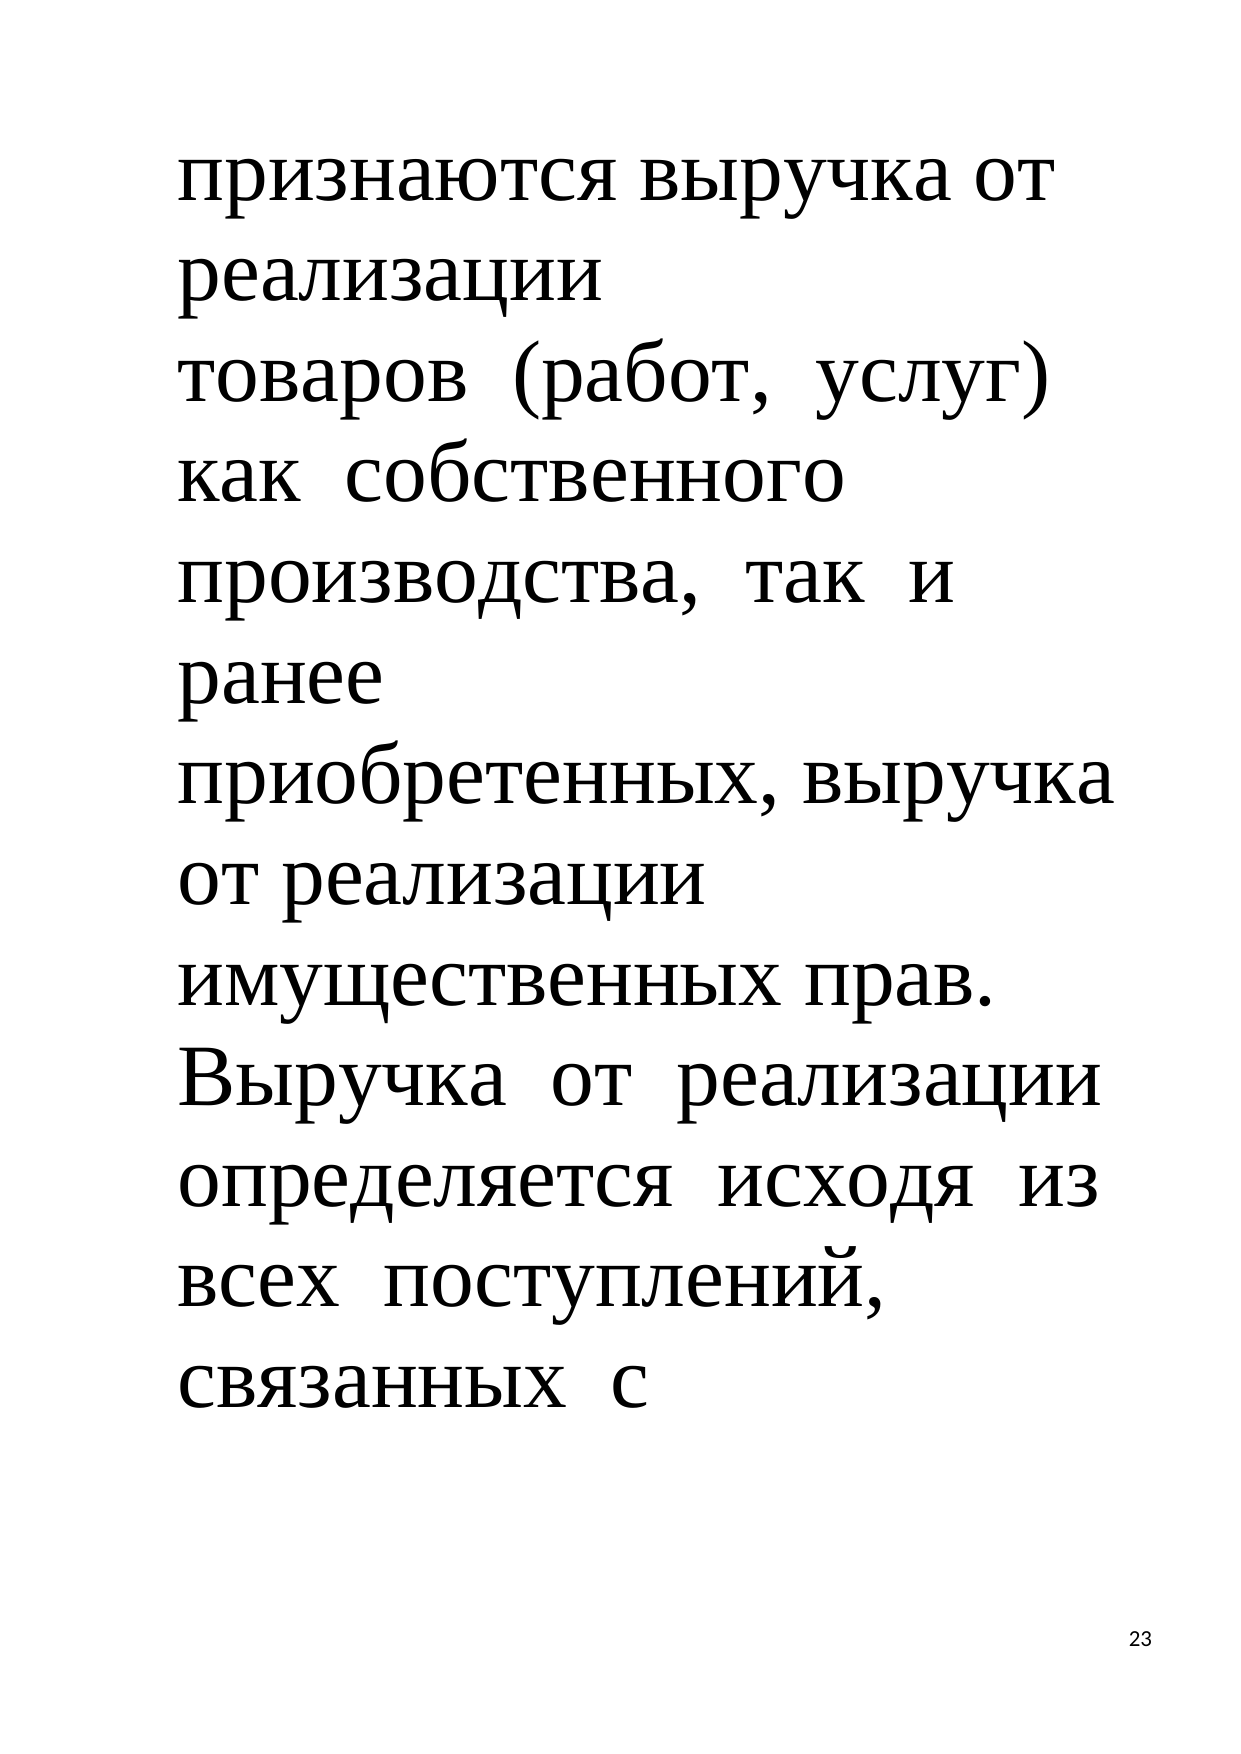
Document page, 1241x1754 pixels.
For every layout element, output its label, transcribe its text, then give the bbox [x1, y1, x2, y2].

text товаров (работ, услуг) как собственного производства, так и ранее [177, 319, 1152, 722]
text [177, 118, 1152, 319]
text приобретенных, выручка от реализации имущественных прав. [177, 722, 1152, 1024]
text Выручка от реализации определяется исходя из всех поступлений, связанных с [177, 1024, 1152, 1426]
